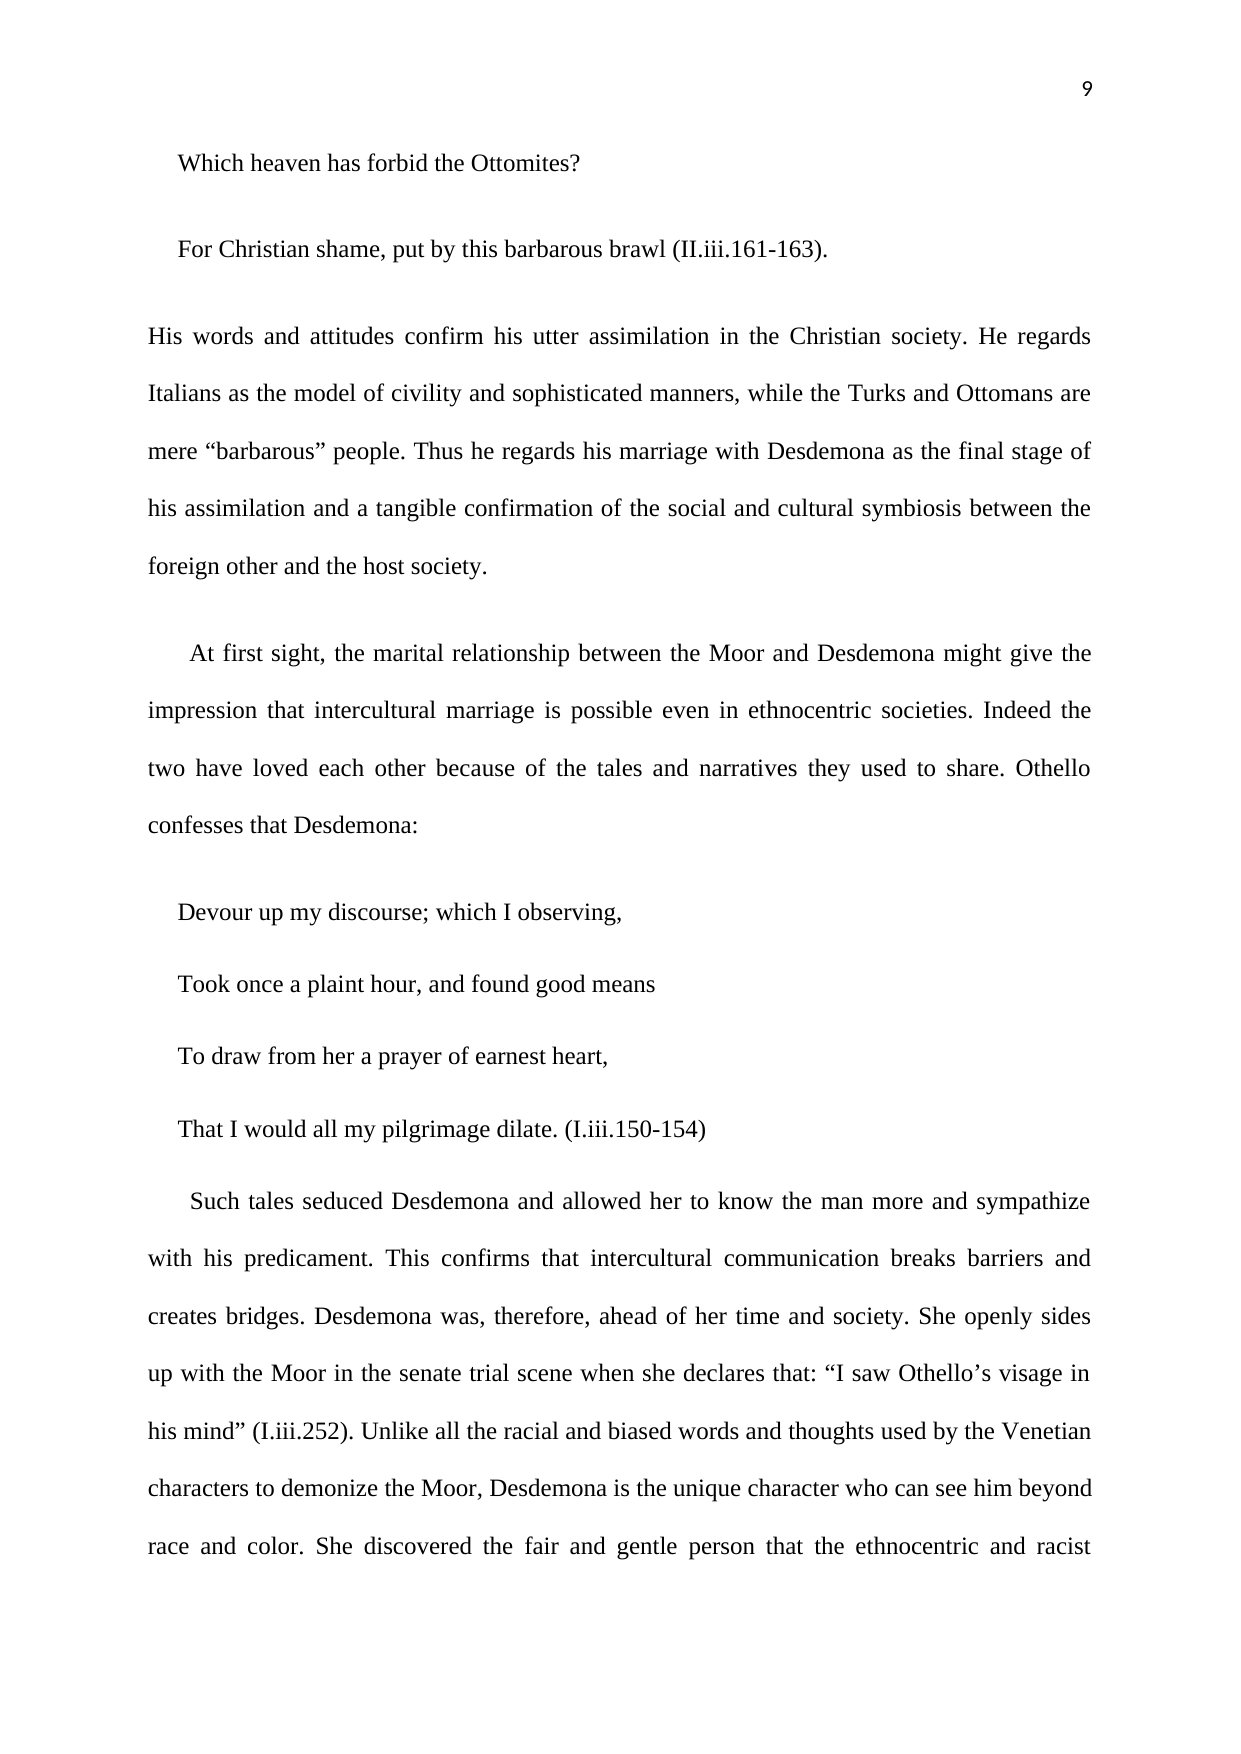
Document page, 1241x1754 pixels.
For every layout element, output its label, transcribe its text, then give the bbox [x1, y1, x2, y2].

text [148, 1186, 1092, 1560]
text Took once a plaint hour, and found good means [177, 969, 1092, 998]
text At first sight, the marital relationship between the Moor and Desdemona might give the impression that intercultural marriage is possible even in ethnocentric societies. Indeed the two have loved each other because of the tales and narratives they used to share. Othello confesses that Desdemona: [148, 638, 1092, 839]
text That I would all my pilgrimage dilate. (I.iii.150-154) [177, 1114, 1092, 1142]
text Devour up my discourse; which I observing, [177, 897, 1092, 926]
text For Christian shame, put by this barbarous brawl (II.iii.161-163). [177, 234, 1092, 263]
text Which heaven has forbid the Ottomites? [177, 148, 1092, 176]
text To draw from her a prayer of earnest heart, [177, 1041, 1092, 1070]
text His words and attitudes confirm his utter assimilation in the Christian society. He regards Italians as the model of civility and sophisticated manners, while the Turks and Ottomans are mere “barbarous” people. Thus he regards his marriage with Desdemona as the final stage of his assimilation and a tangible confirmation of the social and cultural symbiosis between the foreign other and the host society. [148, 321, 1092, 580]
